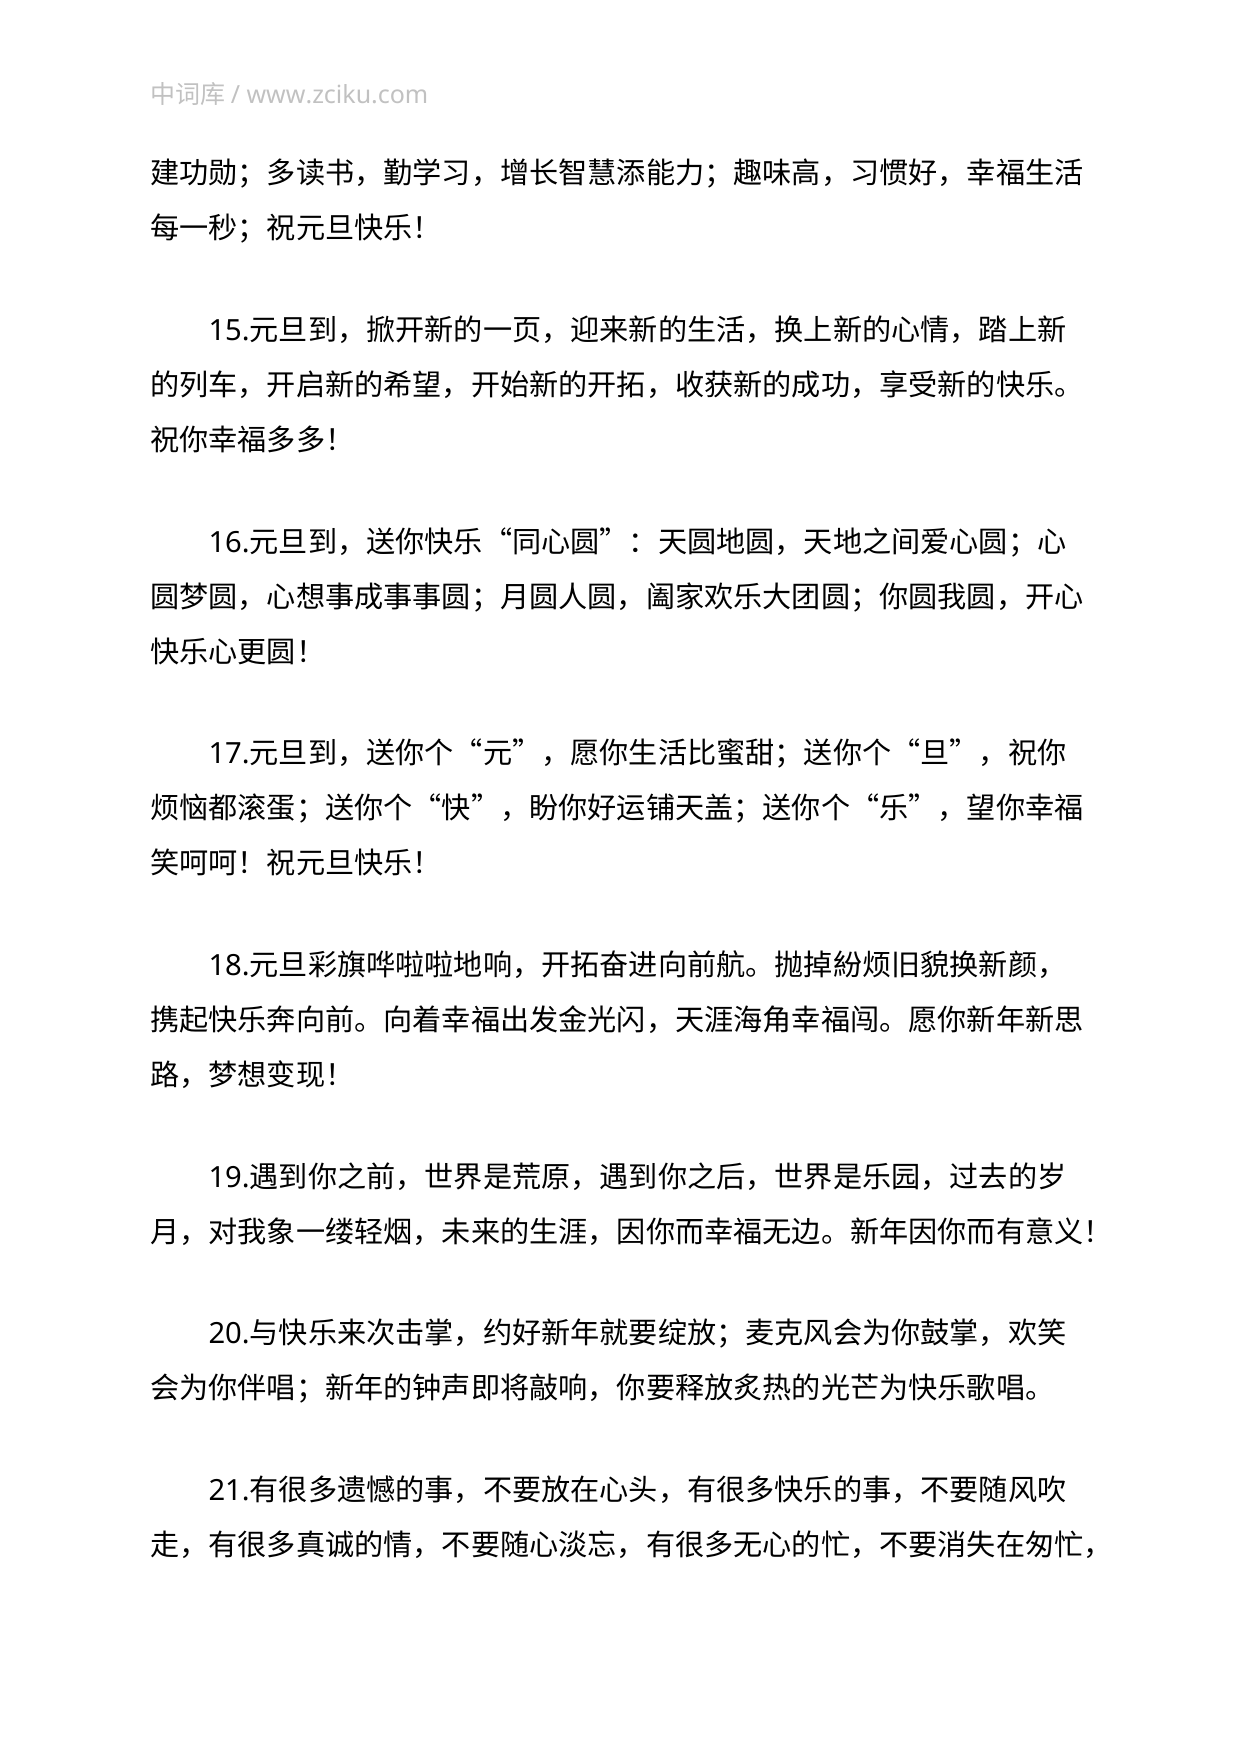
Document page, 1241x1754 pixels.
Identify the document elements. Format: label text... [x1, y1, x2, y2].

text 16.元旦到，送你快乐“同心圆”：天圆地圆，天地之间爱心圆；心圆梦圆，心想事成事事圆；月圆人圆，阖家欢乐大团圆；你圆我圆，开心快乐心更圆！ [150, 518, 1090, 671]
text 19.遇到你之前，世界是荒原，遇到你之后，世界是乐园，过去的岁月，对我象一缕轻烟，未来的生涯，因你而幸福无边。新年因你而有意义！ [150, 1153, 1090, 1251]
text 17.元旦到，送你个“元”，愿你生活比蜜甜；送你个“旦”，祝你烦恼都滚蛋；送你个“快”，盼你好运铺天盖；送你个“乐”，望你幸福笑呵呵！祝元旦快乐！ [150, 730, 1090, 882]
text 18.元旦彩旗哗啦啦地响，开拓奋进向前航。抛掉紛烦旧貌换新颜，携起快乐奔向前。向着幸福出发金光闪，天涯海角幸福闯。愿你新年新思路，梦想变现！ [150, 942, 1090, 1094]
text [150, 1467, 1090, 1564]
text 20.与快乐来次击掌，约好新年就要绽放；麦克风会为你鼓掌，欢笑会为你伴唱；新年的钟声即将敲响，你要释放炙热的光芒为快乐歌唱。 [150, 1310, 1090, 1407]
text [150, 150, 1090, 247]
text 15.元旦到，掀开新的一页，迎来新的生活，换上新的心情，踏上新的列车，开启新的希望，开始新的开拓，收获新的成功，享受新的快乐。祝你幸福多多！ [150, 307, 1090, 459]
